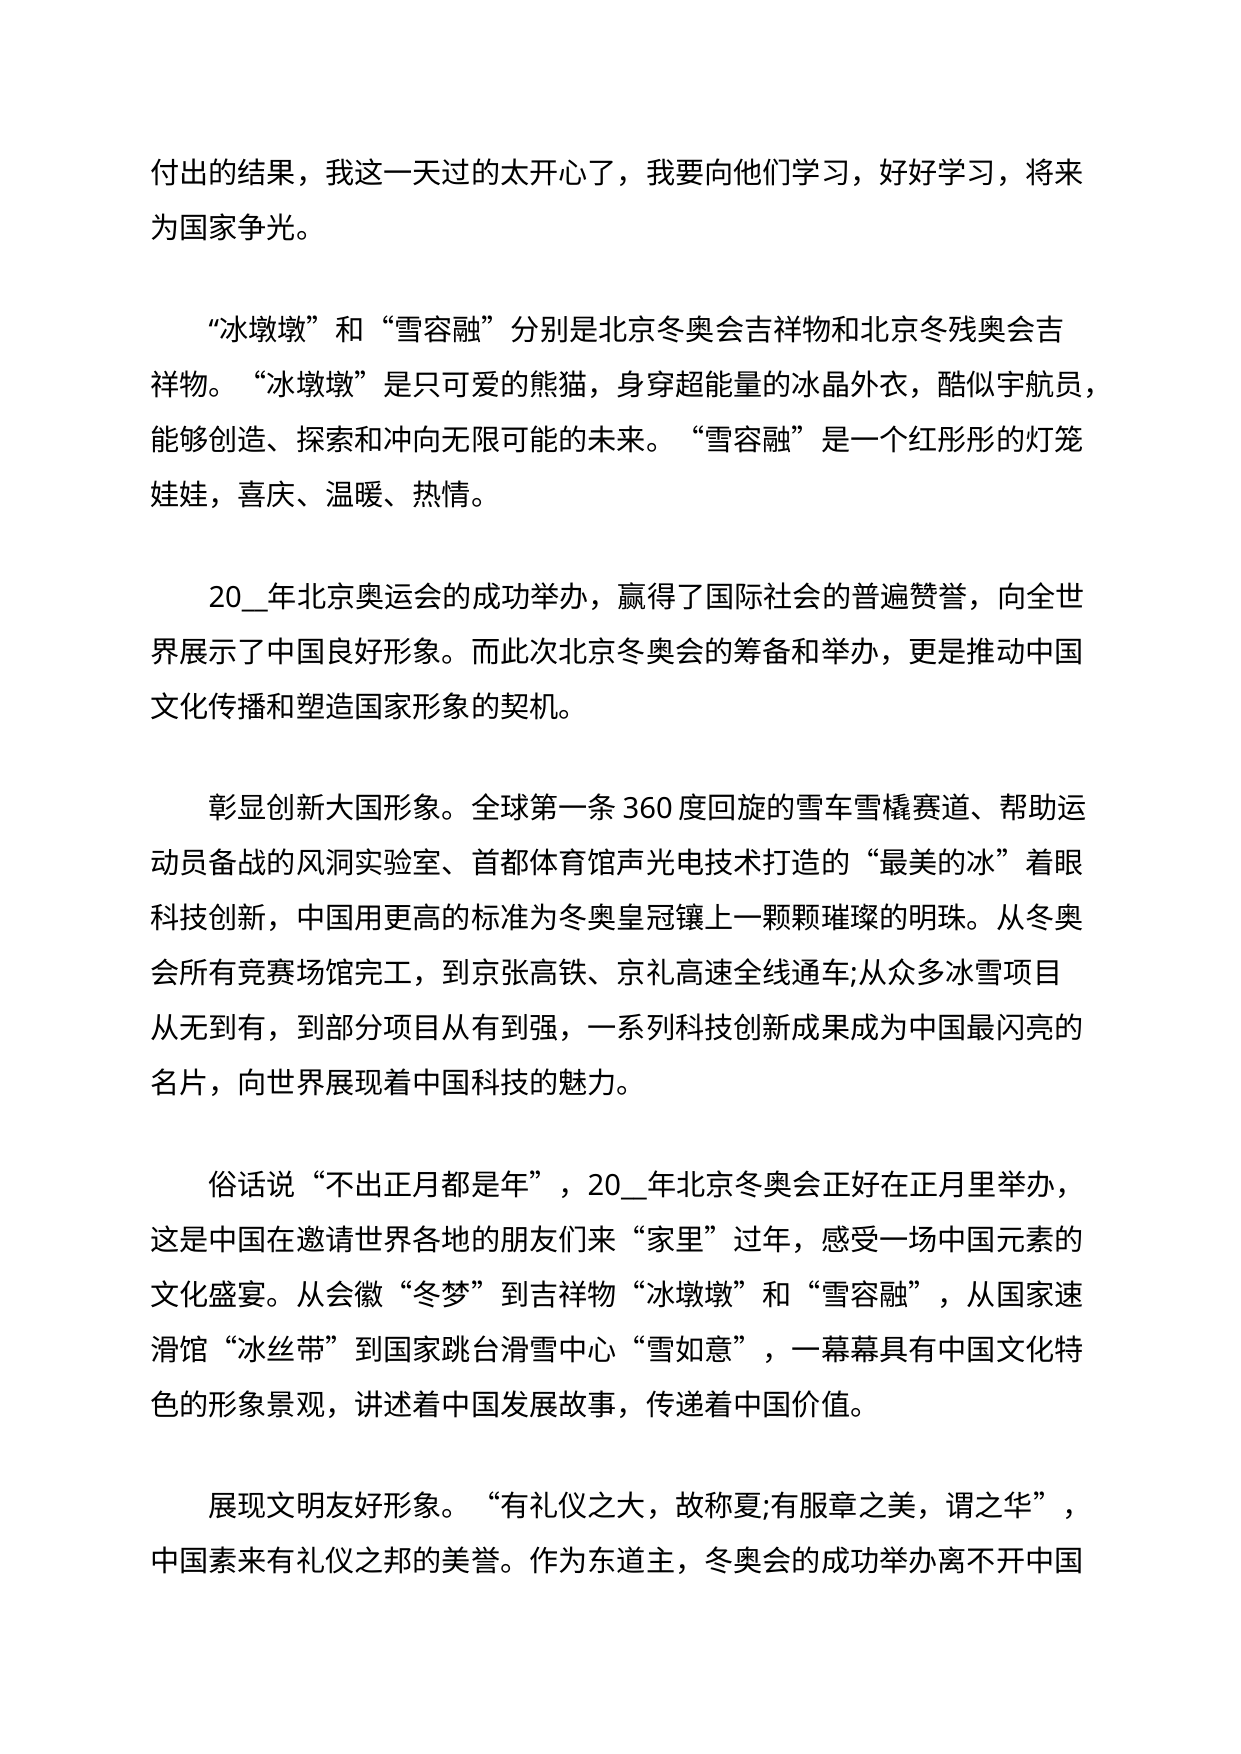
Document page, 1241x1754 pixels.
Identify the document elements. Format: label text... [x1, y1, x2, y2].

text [150, 150, 1090, 247]
text 20__年北京奥运会的成功举办，赢得了国际社会的普遍赞誉，向全世界展示了中国良好形象。而此次北京冬奥会的筹备和举办，更是推动中国文化传播和塑造国家形象的契机。 [150, 573, 1090, 725]
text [150, 1483, 1090, 1580]
text “冰墩墩”和“雪容融”分别是北京冬奥会吉祥物和北京冬残奥会吉祥物。“冰墩墩”是只可爱的熊猫，身穿超能量的冰晶外衣，酷似宇航员，能够创造、探索和冲向无限可能的未来。“雪容融”是一个红彤彤的灯笼娃娃，喜庆、温暖、热情。 [150, 307, 1090, 514]
text 俗话说“不出正月都是年”，20__年北京冬奥会正好在正月里举办，这是中国在邀请世界各地的朋友们来“家里”过年，感受一场中国元素的文化盛宴。从会徽“冬梦”到吉祥物“冰墩墩”和“雪容融”，从国家速滑馆“冰丝带”到国家跳台滑雪中心“雪如意”，一幕幕具有中国文化特色的形象景观，讲述着中国发展故事，传递着中国价值。 [150, 1161, 1090, 1423]
text 彰显创新大国形象。全球第一条360度回旋的雪车雪橇赛道、帮助运动员备战的风洞实验室、首都体育馆声光电技术打造的“最美的冰”着眼科技创新，中国用更高的标准为冬奥皇冠镶上一颗颗璀璨的明珠。从冬奥会所有竞赛场馆完工，到京张高铁、京礼高速全线通车;从众多冰雪项目从无到有，到部分项目从有到强，一系列科技创新成果成为中国最闪亮的名片，向世界展现着中国科技的魅力。 [150, 785, 1090, 1102]
